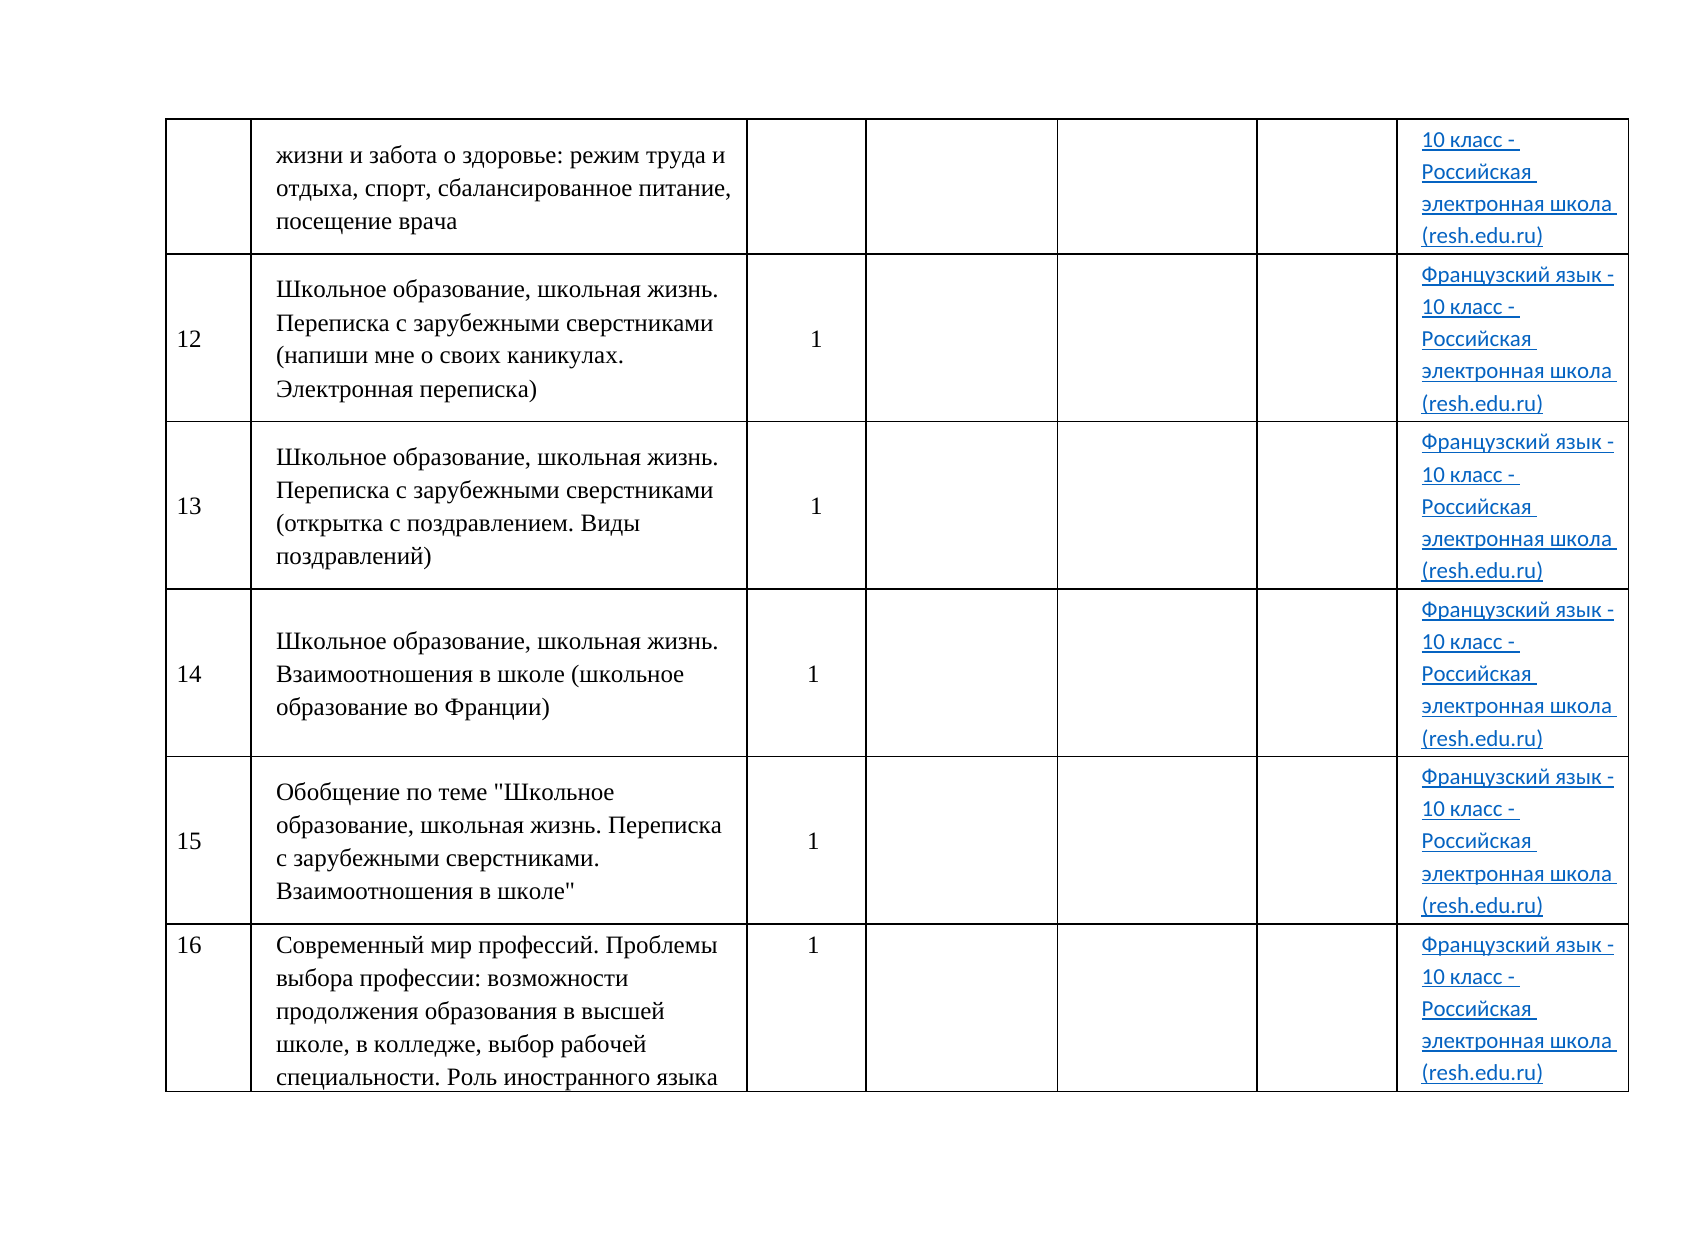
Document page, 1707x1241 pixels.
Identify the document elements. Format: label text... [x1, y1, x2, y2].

table_cell 12 [167, 255, 250, 421]
table_cell Обобщение по теме "Школьное образование, школьная жизнь. Переписка с зарубежными сверстниками. Взаимоотношения в школе" [252, 757, 746, 923]
table_cell Школьное образование, школьная жизнь. Переписка с зарубежными сверстниками (напиши мне о своих каникулах. Электронная переписка) [252, 255, 746, 421]
table_cell [1258, 120, 1396, 253]
table_cell Французский язык - 10 класс - Российская электронная школа (resh.edu.ru) [1398, 590, 1628, 756]
table_cell [1058, 590, 1256, 756]
table_cell [1058, 422, 1256, 588]
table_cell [1398, 120, 1628, 253]
table_cell 1 [748, 590, 865, 756]
table_cell 11 [167, 120, 250, 253]
table_cell 15 [167, 757, 250, 923]
table_cell [1058, 757, 1256, 923]
table_cell 1 [748, 925, 865, 1091]
table_cell 13 [167, 422, 250, 588]
table_cell Французский язык - 10 класс - Российская электронная школа (resh.edu.ru) [1398, 757, 1628, 923]
table_cell [867, 757, 1057, 923]
table_cell [867, 255, 1057, 421]
table_cell [867, 120, 1057, 253]
table_cell 16 [167, 925, 250, 1091]
table_cell 1 [748, 422, 865, 588]
table_cell [867, 925, 1057, 1091]
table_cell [252, 925, 746, 1091]
table_cell Французский язык - 10 класс - Российская электронная школа (resh.edu.ru) [1398, 422, 1628, 588]
table_cell [1258, 590, 1396, 756]
table_cell Французский язык - 10 класс - Российская электронная школа (resh.edu.ru) [1398, 255, 1628, 421]
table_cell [1398, 925, 1628, 1091]
table_cell [1258, 422, 1396, 588]
table_cell [867, 422, 1057, 588]
table_cell Школьное образование, школьная жизнь. Переписка с зарубежными сверстниками (открытка с поздравлением. Виды поздравлений) [252, 422, 746, 588]
table_cell 1 [748, 757, 865, 923]
table_cell [1258, 925, 1396, 1091]
table_cell [1058, 255, 1256, 421]
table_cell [252, 120, 746, 253]
table_cell [1058, 925, 1256, 1091]
table_cell 1 [748, 120, 865, 253]
table_cell Школьное образование, школьная жизнь. Взаимоотношения в школе (школьное образование во Франции) [252, 590, 746, 756]
table_cell [1058, 120, 1256, 253]
table_cell 14 [167, 590, 250, 756]
table_cell [1258, 757, 1396, 923]
table_cell 1 [748, 255, 865, 421]
table_cell [867, 590, 1057, 756]
table_cell [1258, 255, 1396, 421]
